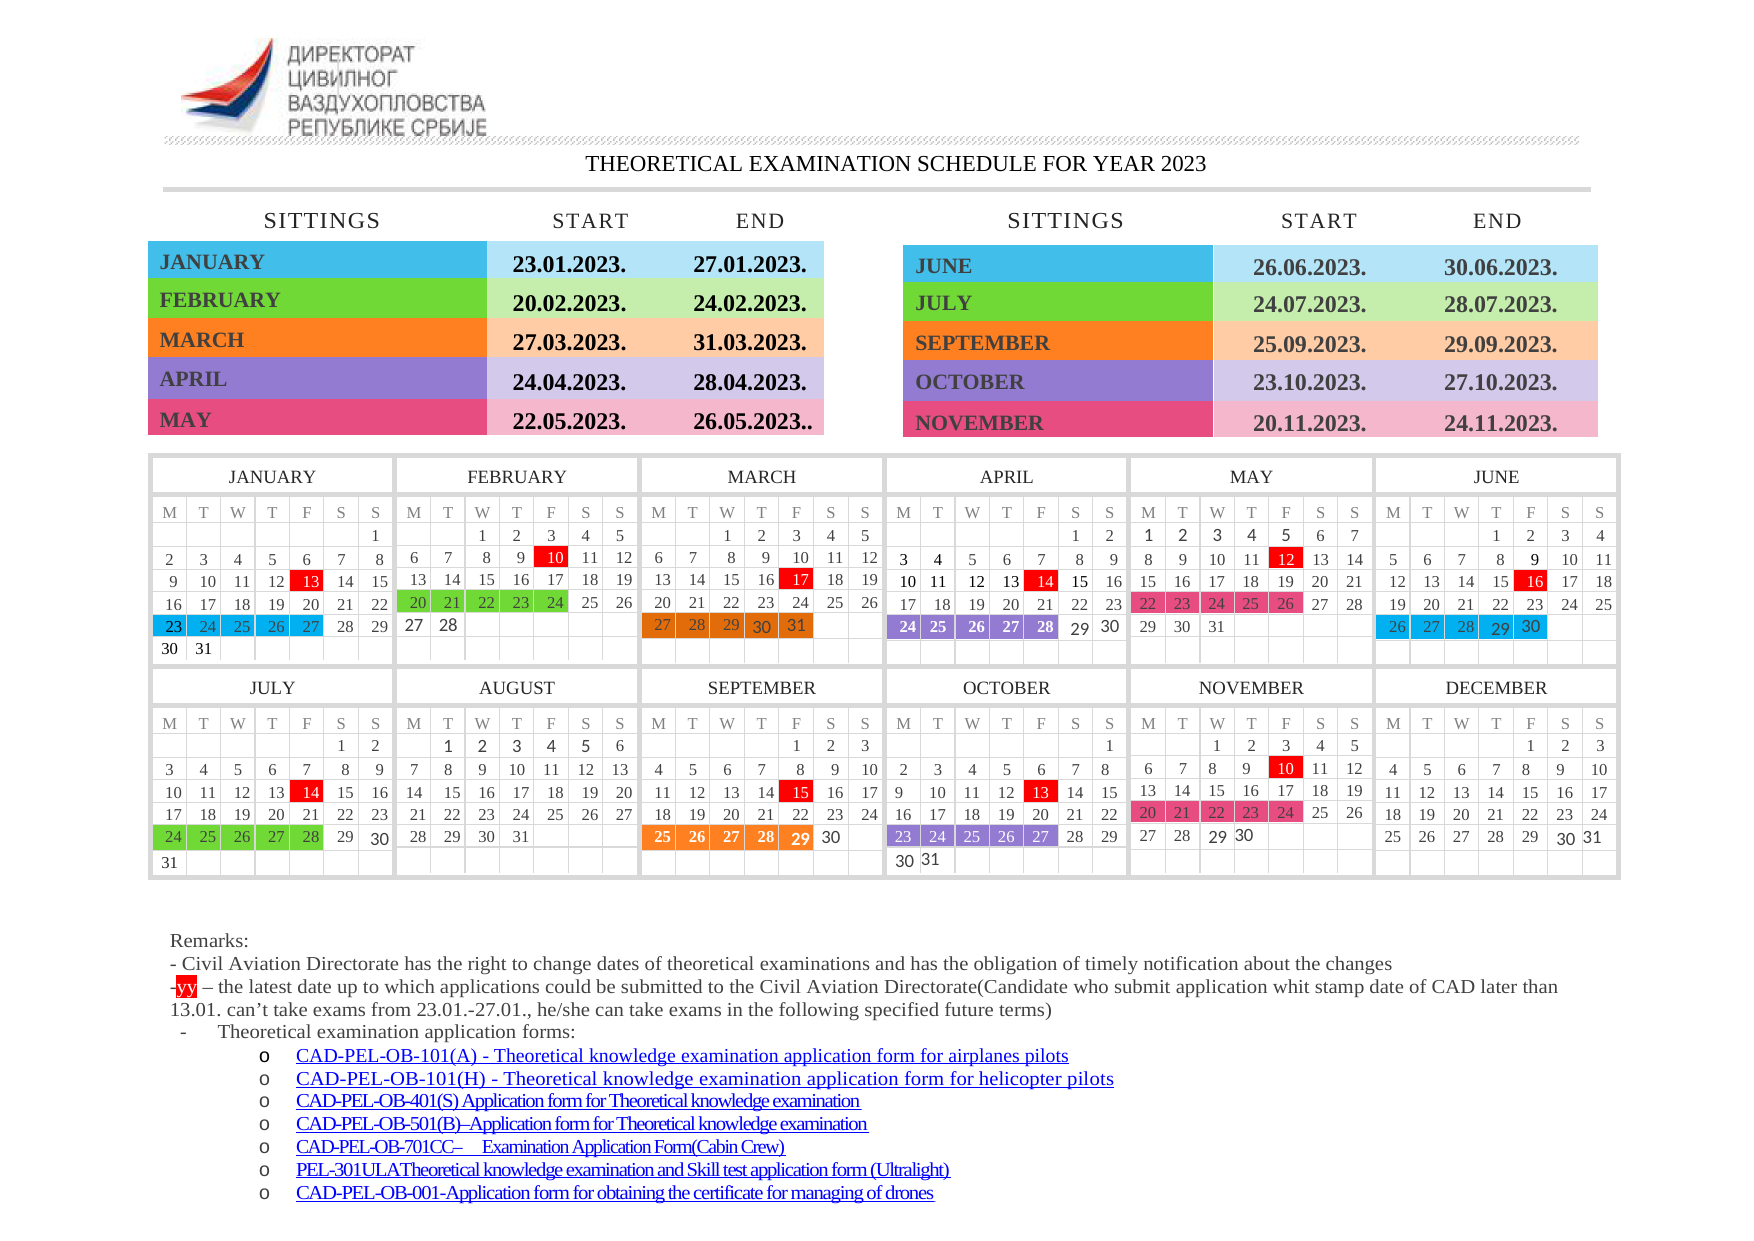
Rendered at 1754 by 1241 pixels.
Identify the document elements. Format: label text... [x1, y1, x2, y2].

table_cell [1304, 570, 1337, 591]
table_cell [887, 848, 1126, 875]
table_cell [466, 803, 499, 824]
table_cell [397, 848, 637, 875]
table_cell NOVEMBER [903, 401, 1213, 437]
table_cell [569, 758, 602, 779]
table_cell October [887, 669, 1126, 703]
table_cell [990, 780, 1023, 802]
table_cell [153, 780, 186, 802]
table_cell [324, 592, 358, 614]
table_cell [1445, 803, 1478, 824]
list CAD-PEL-OB-101(H) - Theoretical knowledge examination application form for helicopter pilots [258, 1067, 1616, 1090]
table_cell [1338, 592, 1372, 614]
table_cell 24.07.2023. [1214, 282, 1404, 321]
table_cell OCTOBER [903, 360, 1213, 401]
table_cell [603, 758, 637, 779]
table_cell [397, 613, 430, 636]
table_cell [710, 803, 744, 824]
table_cell [1059, 758, 1092, 779]
table_cell [921, 592, 954, 614]
table_cell [466, 546, 499, 567]
table_cell [779, 734, 813, 757]
table_cell [921, 780, 954, 802]
table_cell [1376, 825, 1409, 850]
table_cell [1338, 615, 1372, 636]
table_cell [849, 497, 882, 522]
table_cell [153, 851, 186, 875]
table_cell [849, 546, 882, 567]
table_cell [324, 547, 358, 569]
table_cell [642, 568, 675, 589]
table_cell [500, 803, 533, 824]
list CAD-PEL-OB-701CC– Examination Application Form(Cabin Crew) [258, 1135, 1616, 1158]
table_cell [1514, 641, 1547, 664]
table_cell [1304, 734, 1337, 755]
table_cell [187, 497, 220, 522]
table_cell [1445, 758, 1478, 779]
table_cell [642, 523, 675, 545]
table_cell [745, 708, 778, 733]
table_cell [1445, 547, 1478, 569]
table_cell [1411, 851, 1444, 875]
table_cell [1548, 734, 1582, 757]
table_cell [1093, 758, 1126, 779]
table_cell [290, 803, 323, 824]
table_cell [1024, 708, 1058, 733]
table_cell [1514, 803, 1547, 824]
table_cell [1514, 825, 1547, 850]
table_cell [1583, 780, 1616, 802]
table_cell [990, 734, 1023, 757]
table_cell [1059, 641, 1092, 664]
table_cell [1479, 825, 1513, 850]
table_cell [1583, 851, 1616, 875]
table_cell [745, 803, 778, 824]
table_cell [324, 734, 358, 757]
table_cell [1131, 497, 1165, 522]
table_cell [642, 708, 675, 733]
table_cell [1514, 497, 1547, 522]
table_cell [1166, 779, 1199, 800]
table_cell [1024, 592, 1058, 614]
table_cell [1548, 570, 1582, 591]
table_cell [1411, 758, 1444, 779]
table_cell [676, 708, 709, 733]
table_cell [1479, 758, 1513, 779]
table_cell [603, 568, 637, 589]
table_cell [290, 758, 323, 779]
table_cell [1059, 803, 1092, 824]
table_cell 24.11.2023. [1404, 401, 1598, 437]
table_cell [1479, 641, 1513, 664]
table_cell [500, 613, 533, 636]
table_cell [1059, 592, 1092, 614]
table_cell [1338, 756, 1372, 778]
table_cell [1376, 523, 1409, 546]
table_cell [1445, 825, 1478, 850]
table_cell [153, 523, 186, 546]
table_cell [534, 825, 568, 846]
text - Civil Aviation Directorate has the right to change dates of theoretical examinations and has the obligation of timely notification about the changes [169, 952, 1616, 975]
list CAD-PEL-OB-401(S) Application form for Theoretical knowledge examination [258, 1090, 1616, 1112]
table_cell [1093, 497, 1126, 522]
table_cell [153, 497, 186, 522]
table_cell [1304, 824, 1337, 849]
table_cell [1514, 523, 1547, 546]
table_cell [1479, 523, 1513, 546]
table_cell [779, 851, 813, 875]
table_cell [1338, 801, 1372, 823]
table_cell [603, 780, 637, 802]
table_cell 28.07.2023. [1404, 282, 1598, 321]
table_cell [1583, 734, 1616, 757]
table_cell [1166, 756, 1199, 778]
table_cell [1059, 523, 1092, 546]
table_cell [1059, 615, 1092, 640]
table_cell [221, 758, 254, 779]
table_cell [956, 547, 989, 569]
table_cell [1411, 570, 1444, 591]
table_cell [1131, 756, 1165, 778]
table_cell [153, 570, 186, 591]
table_cell [359, 825, 392, 850]
table_cell [1411, 497, 1444, 522]
table_cell [1269, 615, 1303, 636]
table_cell [779, 523, 813, 545]
table_cell [466, 613, 499, 636]
table_cell [1269, 570, 1303, 591]
table_cell [466, 734, 499, 757]
table_cell [221, 803, 254, 824]
table_cell [676, 758, 709, 779]
table_cell [466, 758, 499, 779]
table_cell [290, 547, 323, 569]
table_cell [534, 758, 568, 779]
table_cell [849, 851, 882, 875]
table_cell [1235, 734, 1268, 755]
table_cell [1131, 824, 1165, 849]
table_cell [1059, 825, 1092, 846]
table_cell [990, 803, 1023, 824]
table_cell [324, 523, 358, 546]
table_cell [500, 546, 533, 567]
table_cell [710, 546, 744, 567]
table_cell [1548, 497, 1582, 522]
table_cell [569, 734, 602, 757]
table_cell [1514, 780, 1547, 802]
table_cell [779, 546, 813, 567]
table_cell [1376, 803, 1409, 824]
table_cell [569, 497, 602, 522]
table_cell [1548, 803, 1582, 824]
table_cell [1583, 592, 1616, 614]
table_cell [779, 708, 813, 733]
table_cell [956, 803, 989, 824]
table_cell [642, 639, 882, 664]
table_cell [1583, 641, 1616, 664]
table_cell [1548, 758, 1582, 779]
table_cell [1024, 523, 1058, 546]
table_cell [397, 758, 430, 779]
table_cell [569, 803, 602, 824]
table_cell [710, 523, 744, 545]
table_cell [1201, 756, 1234, 778]
table_cell [779, 497, 813, 522]
table_cell [642, 803, 675, 824]
table_cell [1338, 497, 1372, 522]
table_cell [814, 568, 848, 589]
table_cell [710, 708, 744, 733]
table_cell [956, 523, 989, 546]
table_cell [1583, 758, 1616, 779]
table_cell [1201, 523, 1234, 546]
table_cell [359, 615, 392, 636]
table_cell [1235, 824, 1268, 849]
table_header February [397, 458, 637, 492]
table_cell [1093, 615, 1126, 640]
table_cell [431, 780, 464, 802]
table_header JUNE [903, 245, 1213, 282]
table_cell [1131, 708, 1165, 733]
table_cell [1093, 825, 1126, 846]
table_cell [887, 708, 920, 733]
table_cell [1514, 708, 1547, 733]
list PEL-301ULATheoretical knowledge examination and Skill test application form (Ultralight) [258, 1158, 1616, 1181]
table_cell [1376, 734, 1409, 757]
table_cell [1201, 570, 1234, 591]
table_cell [603, 708, 637, 733]
table_cell [431, 497, 464, 522]
table_cell [221, 570, 254, 591]
table_cell [466, 825, 499, 846]
table_cell [745, 568, 778, 589]
table_cell [603, 590, 637, 612]
table_cell [990, 497, 1023, 522]
table_cell [1514, 851, 1547, 875]
table_cell [956, 497, 989, 522]
table_cell [1024, 758, 1058, 779]
table_cell [1445, 734, 1478, 757]
table_cell [1131, 734, 1165, 755]
table_cell [1093, 780, 1126, 802]
table_cell [849, 708, 882, 733]
table_cell [1235, 497, 1268, 522]
table_cell [676, 568, 709, 589]
table_cell [642, 546, 675, 567]
table_cell [1583, 523, 1616, 546]
table_cell [1024, 497, 1058, 522]
table_cell [1376, 497, 1409, 522]
table_cell [1304, 615, 1337, 636]
table_cell [956, 708, 989, 733]
table_cell [1166, 523, 1199, 546]
table_cell [256, 523, 289, 546]
table_cell [1376, 851, 1409, 875]
table_cell [187, 570, 220, 591]
table_cell [359, 780, 392, 802]
table_header March [642, 458, 882, 492]
table_cell [1166, 497, 1199, 522]
table_cell [569, 708, 602, 733]
table_cell [431, 708, 464, 733]
table_cell [290, 734, 323, 757]
table_cell [397, 734, 430, 757]
table_cell [569, 523, 602, 545]
table_cell [956, 592, 989, 614]
table_cell [676, 851, 709, 875]
table_cell [1411, 708, 1444, 733]
table_cell [324, 570, 358, 591]
table_header April [887, 458, 1126, 492]
table_cell [324, 758, 358, 779]
table_cell [779, 758, 813, 779]
table_cell [1338, 779, 1372, 800]
table_cell [466, 497, 499, 522]
table_cell JULY [903, 282, 1213, 321]
table_cell [1304, 592, 1337, 614]
table_cell [187, 523, 220, 546]
table_cell [1131, 570, 1165, 591]
table_cell [256, 734, 289, 757]
table_cell [1235, 615, 1268, 636]
table_cell [849, 568, 882, 589]
table_cell [221, 497, 254, 522]
list Theoretical examination application forms: [180, 1021, 1616, 1043]
table_cell [1548, 641, 1582, 664]
table_cell [1583, 825, 1616, 850]
table_cell [1548, 825, 1582, 850]
table_cell [397, 523, 430, 545]
table_cell [603, 546, 637, 567]
table_cell [1445, 570, 1478, 591]
table_cell [466, 708, 499, 733]
table_cell [466, 568, 499, 589]
table_cell [256, 497, 289, 522]
table_cell [849, 825, 882, 850]
table_cell [221, 851, 254, 875]
table_cell [956, 780, 989, 802]
table_cell [500, 825, 533, 846]
table_cell [1131, 615, 1165, 636]
table_cell [1235, 547, 1268, 569]
table_cell [1201, 547, 1234, 569]
table_cell [642, 851, 675, 875]
table_cell [1201, 708, 1234, 733]
table_cell [676, 780, 709, 802]
table_cell [1548, 708, 1582, 733]
table_cell [1583, 803, 1616, 824]
table_cell [1411, 825, 1444, 850]
table_cell [1411, 547, 1444, 569]
table_cell [603, 803, 637, 824]
table_cell [324, 851, 358, 875]
table_cell [1059, 734, 1092, 757]
table_cell [221, 523, 254, 546]
table_cell [1093, 547, 1126, 569]
table_cell [1166, 824, 1199, 849]
table_cell [745, 851, 778, 875]
table_cell [745, 758, 778, 779]
table_cell [1235, 523, 1268, 546]
table_cell [1201, 615, 1234, 636]
text THEORETICAL EXAMINATION SCHEDULE FOR YEAR 2023 [175, 150, 1616, 176]
table_cell [359, 592, 392, 614]
table_cell [779, 803, 813, 824]
table_cell [676, 497, 709, 522]
table_cell July [153, 669, 392, 703]
table_cell [1376, 758, 1409, 779]
table_cell [1338, 734, 1372, 755]
table_cell [1059, 547, 1092, 569]
table_cell [1411, 523, 1444, 546]
table_cell [569, 568, 602, 589]
table_cell [569, 590, 602, 612]
table_cell [603, 613, 637, 636]
table_cell [431, 546, 464, 567]
table_cell 25.09.2023. [1214, 321, 1404, 360]
table_cell [1548, 780, 1582, 802]
table_cell [359, 570, 392, 591]
table_header May [1131, 458, 1372, 492]
table_cell [256, 780, 289, 802]
table_cell [256, 708, 289, 733]
table_cell [710, 780, 744, 802]
table_cell [1201, 779, 1234, 800]
table_cell August [397, 669, 637, 703]
table_cell [1235, 779, 1268, 800]
table_cell [814, 803, 848, 824]
table_cell [187, 547, 220, 569]
table_cell [290, 592, 323, 614]
table_cell [849, 734, 882, 757]
table_cell [569, 613, 602, 636]
table_cell [1548, 592, 1582, 614]
table_cell [1411, 641, 1444, 664]
table_cell [1166, 570, 1199, 591]
table_cell [397, 497, 430, 522]
table_cell [1059, 708, 1092, 733]
table_cell [745, 497, 778, 522]
table_cell [221, 708, 254, 733]
table_cell [500, 758, 533, 779]
table_cell [256, 758, 289, 779]
table_cell [1304, 801, 1337, 823]
table_cell [1411, 803, 1444, 824]
table_cell [1269, 497, 1303, 522]
table_header 30.06.2023. [1404, 245, 1598, 282]
table_cell [324, 803, 358, 824]
table_cell [1304, 756, 1337, 778]
table_cell [324, 497, 358, 522]
table_cell 27.10.2023. [1404, 360, 1598, 401]
table_cell [1583, 547, 1616, 569]
table_cell [1338, 570, 1372, 591]
table_cell [359, 758, 392, 779]
table_cell [1201, 824, 1234, 849]
table_cell [534, 497, 568, 522]
table_cell [1304, 547, 1337, 569]
table_cell [1093, 708, 1126, 733]
table_cell [1269, 708, 1303, 733]
table_cell [814, 851, 848, 875]
table_cell [324, 825, 358, 850]
table_cell [921, 708, 954, 733]
table_cell [814, 780, 848, 802]
table_cell [1411, 780, 1444, 802]
table_cell [887, 592, 920, 614]
table_cell [359, 547, 392, 569]
table_cell [153, 803, 186, 824]
table_cell [359, 497, 392, 522]
table_cell [359, 523, 392, 546]
table_cell [921, 641, 954, 664]
table_cell [397, 637, 637, 664]
table_cell [1131, 779, 1165, 800]
table_cell [500, 708, 533, 733]
table_cell [153, 734, 186, 757]
table_cell [921, 497, 954, 522]
table_cell [466, 523, 499, 545]
table_cell [1269, 779, 1303, 800]
table_cell [745, 523, 778, 545]
text SITTINGS START END SITTINGS START END [148, 192, 1598, 234]
table_cell [431, 568, 464, 589]
table_cell [1024, 547, 1058, 569]
table_cell [153, 592, 186, 614]
table_cell [324, 780, 358, 802]
table_cell [1479, 803, 1513, 824]
table_cell [324, 708, 358, 733]
list CAD-PEL-OB-501(B)–Application form for Theoretical knowledge examination [258, 1112, 1616, 1135]
table_header June [1376, 458, 1616, 492]
table_cell [603, 523, 637, 545]
table_cell [1479, 570, 1513, 591]
table_cell [500, 734, 533, 757]
table_cell [256, 803, 289, 824]
table_cell [990, 758, 1023, 779]
table_cell [1445, 851, 1478, 875]
table_cell [1024, 803, 1058, 824]
table_cell [745, 780, 778, 802]
table_cell 29.09.2023. [1404, 321, 1598, 360]
table_cell [153, 637, 392, 664]
table_cell 20.11.2023. [1214, 401, 1404, 437]
table_cell [1093, 523, 1126, 546]
table_cell [1376, 708, 1409, 733]
table_cell [990, 547, 1023, 569]
table_cell [990, 708, 1023, 733]
table_cell [1059, 780, 1092, 802]
table_cell [187, 734, 220, 757]
table_cell [849, 803, 882, 824]
table_cell [1024, 734, 1058, 757]
table_cell [256, 570, 289, 591]
table_cell [1479, 734, 1513, 757]
table_cell [1376, 641, 1409, 664]
table_cell [256, 592, 289, 614]
table_cell [397, 825, 430, 846]
table_cell [956, 641, 989, 664]
table_cell [534, 708, 568, 733]
table_cell [1304, 708, 1337, 733]
table_cell [324, 615, 358, 636]
table_cell [1093, 592, 1126, 614]
table_cell [1269, 824, 1303, 849]
table_cell [397, 546, 430, 567]
table_cell [397, 780, 430, 802]
table_cell [187, 708, 220, 733]
table_cell [187, 780, 220, 802]
table_cell [359, 803, 392, 824]
table_cell [1338, 547, 1372, 569]
table_cell [1304, 523, 1337, 546]
table_cell [466, 780, 499, 802]
table_cell [153, 547, 186, 569]
table_cell [569, 780, 602, 802]
table_cell [710, 568, 744, 589]
table_cell [814, 734, 848, 757]
table_cell [814, 758, 848, 779]
table_cell [745, 734, 778, 757]
table_cell [256, 851, 289, 875]
table_cell [534, 803, 568, 824]
table_cell [990, 641, 1023, 664]
table_cell [290, 851, 323, 875]
list CAD-PEL-OB-101(A) - Theoretical knowledge examination application form for airplanes pilots [258, 1043, 1616, 1067]
table_cell [849, 780, 882, 802]
table_cell [1024, 641, 1058, 664]
table_cell [1093, 641, 1126, 664]
table_cell [431, 803, 464, 824]
table_cell [431, 523, 464, 545]
table_cell [1093, 803, 1126, 824]
table_cell [642, 497, 675, 522]
table_cell [642, 758, 675, 779]
table_cell [359, 708, 392, 733]
table_cell SEPTEMBER [903, 321, 1213, 360]
table_cell [1338, 523, 1372, 546]
table_cell [1131, 547, 1165, 569]
table_cell [1445, 780, 1478, 802]
table_cell [397, 803, 430, 824]
table_cell [1166, 547, 1199, 569]
table_cell [1479, 708, 1513, 733]
table_cell [1304, 497, 1337, 522]
table_cell [956, 758, 989, 779]
table_cell [534, 734, 568, 757]
table_cell [921, 803, 954, 824]
table_cell [431, 758, 464, 779]
table_cell [1445, 497, 1478, 522]
table_cell [569, 825, 602, 846]
table_cell [1235, 756, 1268, 778]
table_cell [187, 803, 220, 824]
table_cell [1548, 615, 1582, 640]
table_cell [1376, 570, 1409, 591]
table_cell [397, 708, 430, 733]
table_cell [1338, 824, 1372, 849]
table_cell [1166, 615, 1199, 636]
table_cell [710, 758, 744, 779]
table_cell [1131, 523, 1165, 546]
table_cell [887, 641, 920, 664]
table_cell [290, 523, 323, 546]
table_cell [887, 780, 920, 802]
table_cell [1235, 708, 1268, 733]
list CAD-PEL-OB-001-Аpplication form for obtaining the certificate for managing of drones [258, 1181, 1616, 1204]
table_cell [1445, 641, 1478, 664]
table_cell [1583, 615, 1616, 640]
table_cell [534, 780, 568, 802]
table_cell [921, 734, 954, 757]
table_cell 23.10.2023. [1214, 360, 1404, 401]
table_cell [359, 851, 392, 875]
table_cell [710, 734, 744, 757]
table_cell [1093, 734, 1126, 757]
table_cell [642, 734, 675, 757]
table_cell [534, 523, 568, 545]
table_cell [1166, 734, 1199, 755]
table_cell [221, 547, 254, 569]
table_cell [745, 546, 778, 567]
table_cell [603, 497, 637, 522]
table_cell [1548, 851, 1582, 875]
table_cell [359, 734, 392, 757]
table_cell [1479, 547, 1513, 569]
table_cell [431, 613, 464, 636]
table_cell [1201, 734, 1234, 755]
table_cell [1338, 708, 1372, 733]
table_cell [814, 708, 848, 733]
table_cell September [642, 669, 882, 703]
table_cell [676, 546, 709, 567]
table_cell [814, 825, 848, 850]
table_cell [1131, 850, 1372, 875]
table_cell [710, 497, 744, 522]
table_cell [1583, 497, 1616, 522]
table_cell [1166, 708, 1199, 733]
table_cell [676, 734, 709, 757]
table_cell [849, 523, 882, 545]
table_cell [290, 708, 323, 733]
table_cell [256, 547, 289, 569]
table_cell [921, 758, 954, 779]
table_cell [534, 568, 568, 589]
table_cell [710, 851, 744, 875]
table_cell [1479, 497, 1513, 522]
table_cell [221, 780, 254, 802]
table_cell [500, 568, 533, 589]
table_cell [221, 592, 254, 614]
table_cell [1479, 851, 1513, 875]
table_cell [1583, 708, 1616, 733]
table_cell [1376, 547, 1409, 569]
table_cell [153, 708, 186, 733]
table_cell December [1376, 669, 1616, 703]
table_cell [887, 758, 920, 779]
table_cell [290, 497, 323, 522]
text Remarks: [169, 929, 1616, 952]
table_cell [500, 780, 533, 802]
table_cell [431, 825, 464, 846]
table_cell [397, 568, 430, 589]
table_cell [1514, 758, 1547, 779]
table_cell [187, 758, 220, 779]
table_cell [1376, 780, 1409, 802]
table_header January [153, 458, 392, 492]
table_cell November [1131, 669, 1372, 703]
text -yy – the latest date up to which applications could be submitted to the Civil Aviation Directorate(Candidate who submit application whit stamp date of CAD later than 13.01. can’t take exams from 23.01.-27.01., he/she can take exams in the following specified future terms) [169, 975, 1616, 1021]
table_cell [1445, 708, 1478, 733]
table_cell [187, 851, 220, 875]
table_cell [569, 546, 602, 567]
table_cell [1445, 523, 1478, 546]
table_cell [814, 523, 848, 545]
table_cell [1201, 497, 1234, 522]
table_cell [1304, 779, 1337, 800]
table_cell [887, 523, 920, 546]
table_cell [1411, 734, 1444, 757]
table_cell [534, 613, 568, 636]
table_cell [990, 523, 1023, 546]
table_cell [603, 825, 637, 846]
table_cell [500, 523, 533, 545]
table_cell [1059, 497, 1092, 522]
table_cell [1479, 780, 1513, 802]
table_cell [1131, 637, 1372, 664]
table_cell [814, 497, 848, 522]
table_cell [676, 803, 709, 824]
table_cell [887, 803, 920, 824]
table_cell [603, 734, 637, 757]
table_cell [849, 758, 882, 779]
table_cell [500, 497, 533, 522]
table_cell [676, 523, 709, 545]
table_cell [1548, 523, 1582, 546]
table_cell [221, 734, 254, 757]
table_cell [1514, 734, 1547, 757]
table_cell [921, 523, 954, 546]
table_cell [1235, 570, 1268, 591]
table_cell [1548, 547, 1582, 569]
table_cell [956, 734, 989, 757]
table_cell [153, 758, 186, 779]
table_header 26.06.2023. [1214, 245, 1404, 282]
table_cell [1269, 734, 1303, 755]
table_cell [887, 497, 920, 522]
table_cell [887, 734, 920, 757]
table_cell [1583, 570, 1616, 591]
table_cell [431, 734, 464, 757]
picture [164, 38, 1580, 145]
table_cell [849, 590, 882, 612]
table_cell [990, 592, 1023, 614]
table_cell [187, 592, 220, 614]
table_cell [814, 546, 848, 567]
table_cell [1269, 523, 1303, 546]
table_cell [1093, 570, 1126, 591]
table_cell [642, 780, 675, 802]
